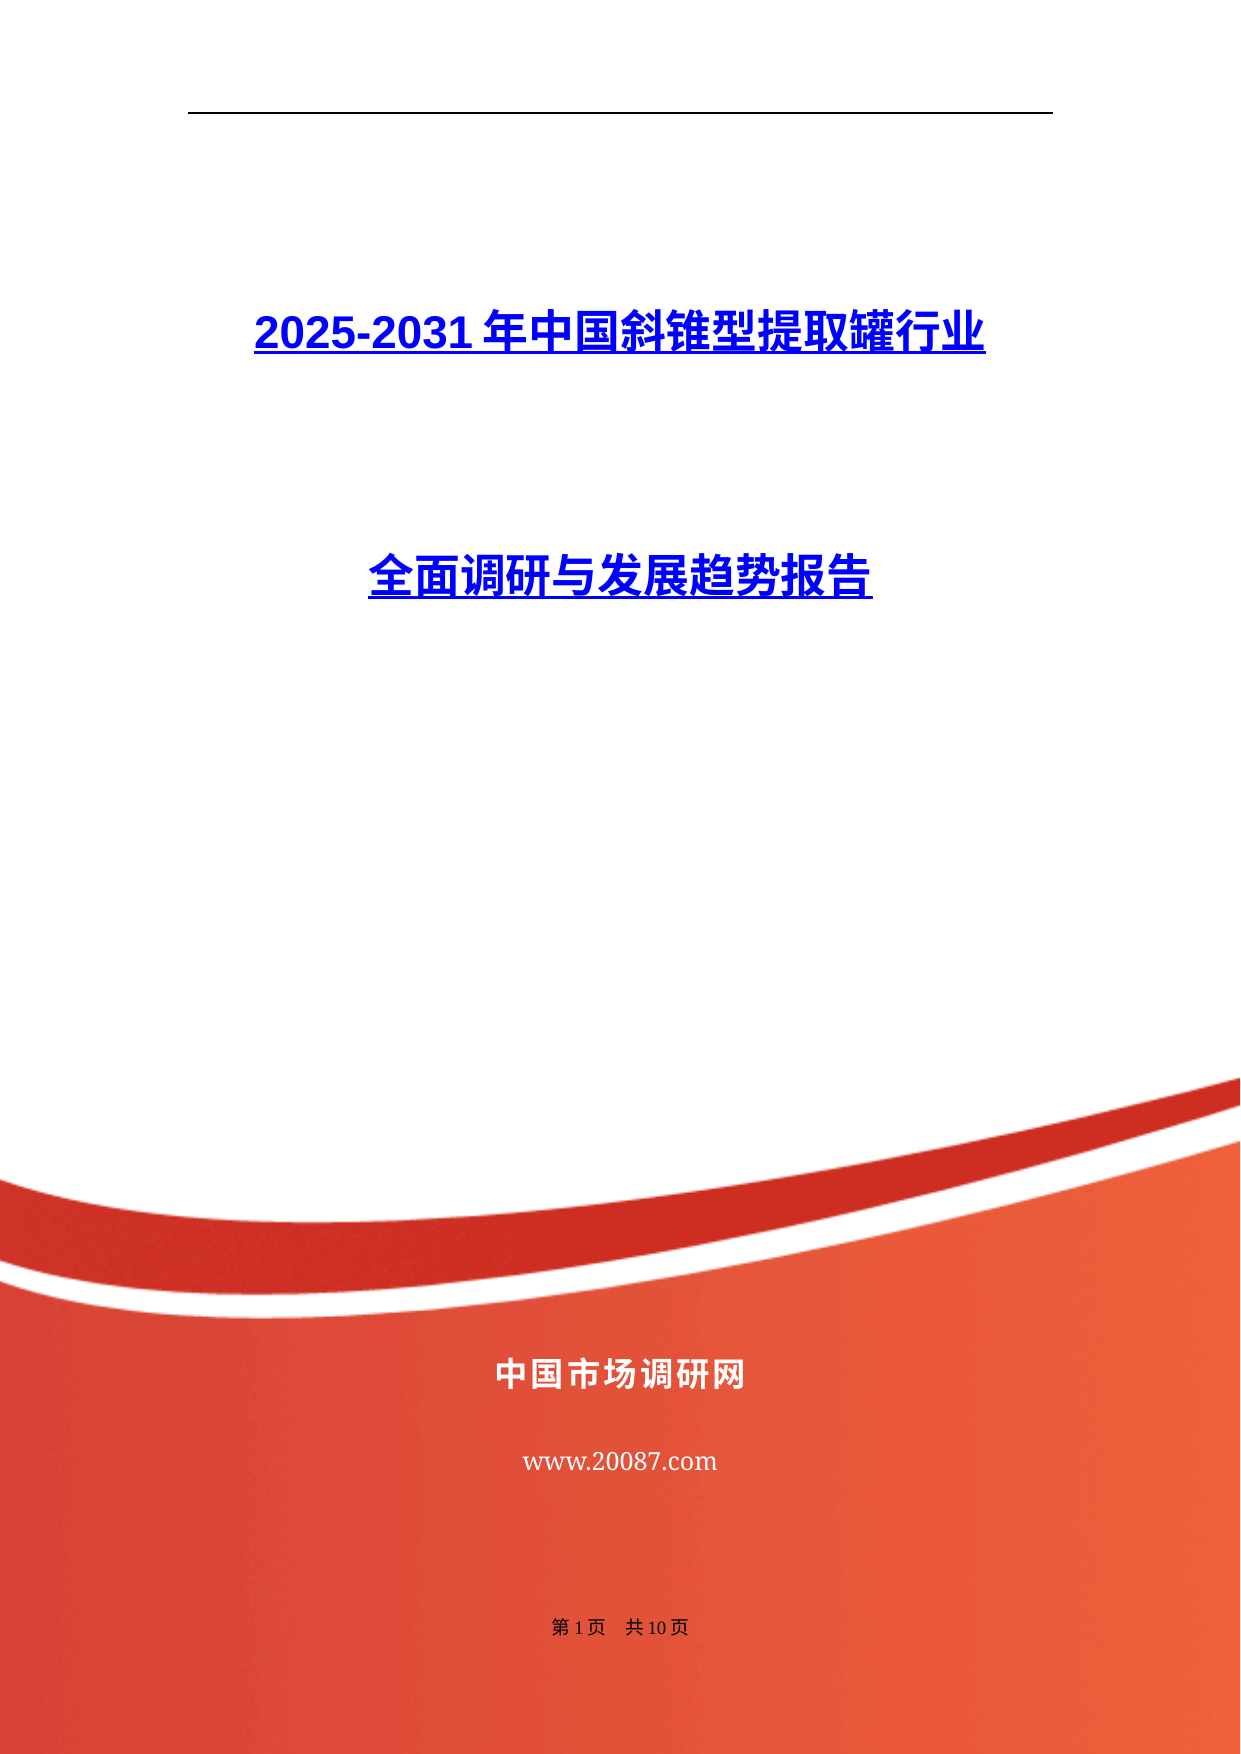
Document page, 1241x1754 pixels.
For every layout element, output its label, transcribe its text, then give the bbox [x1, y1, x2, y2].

text www.20087.com [187, 1428, 1053, 1493]
picture [0, 1006, 1241, 1754]
table_header 2025-2031年中国斜锥型提取罐行业全面调研与发展趋势报告 [188, 207, 1053, 773]
subtitle 中国市场调研网 [187, 1339, 1053, 1404]
